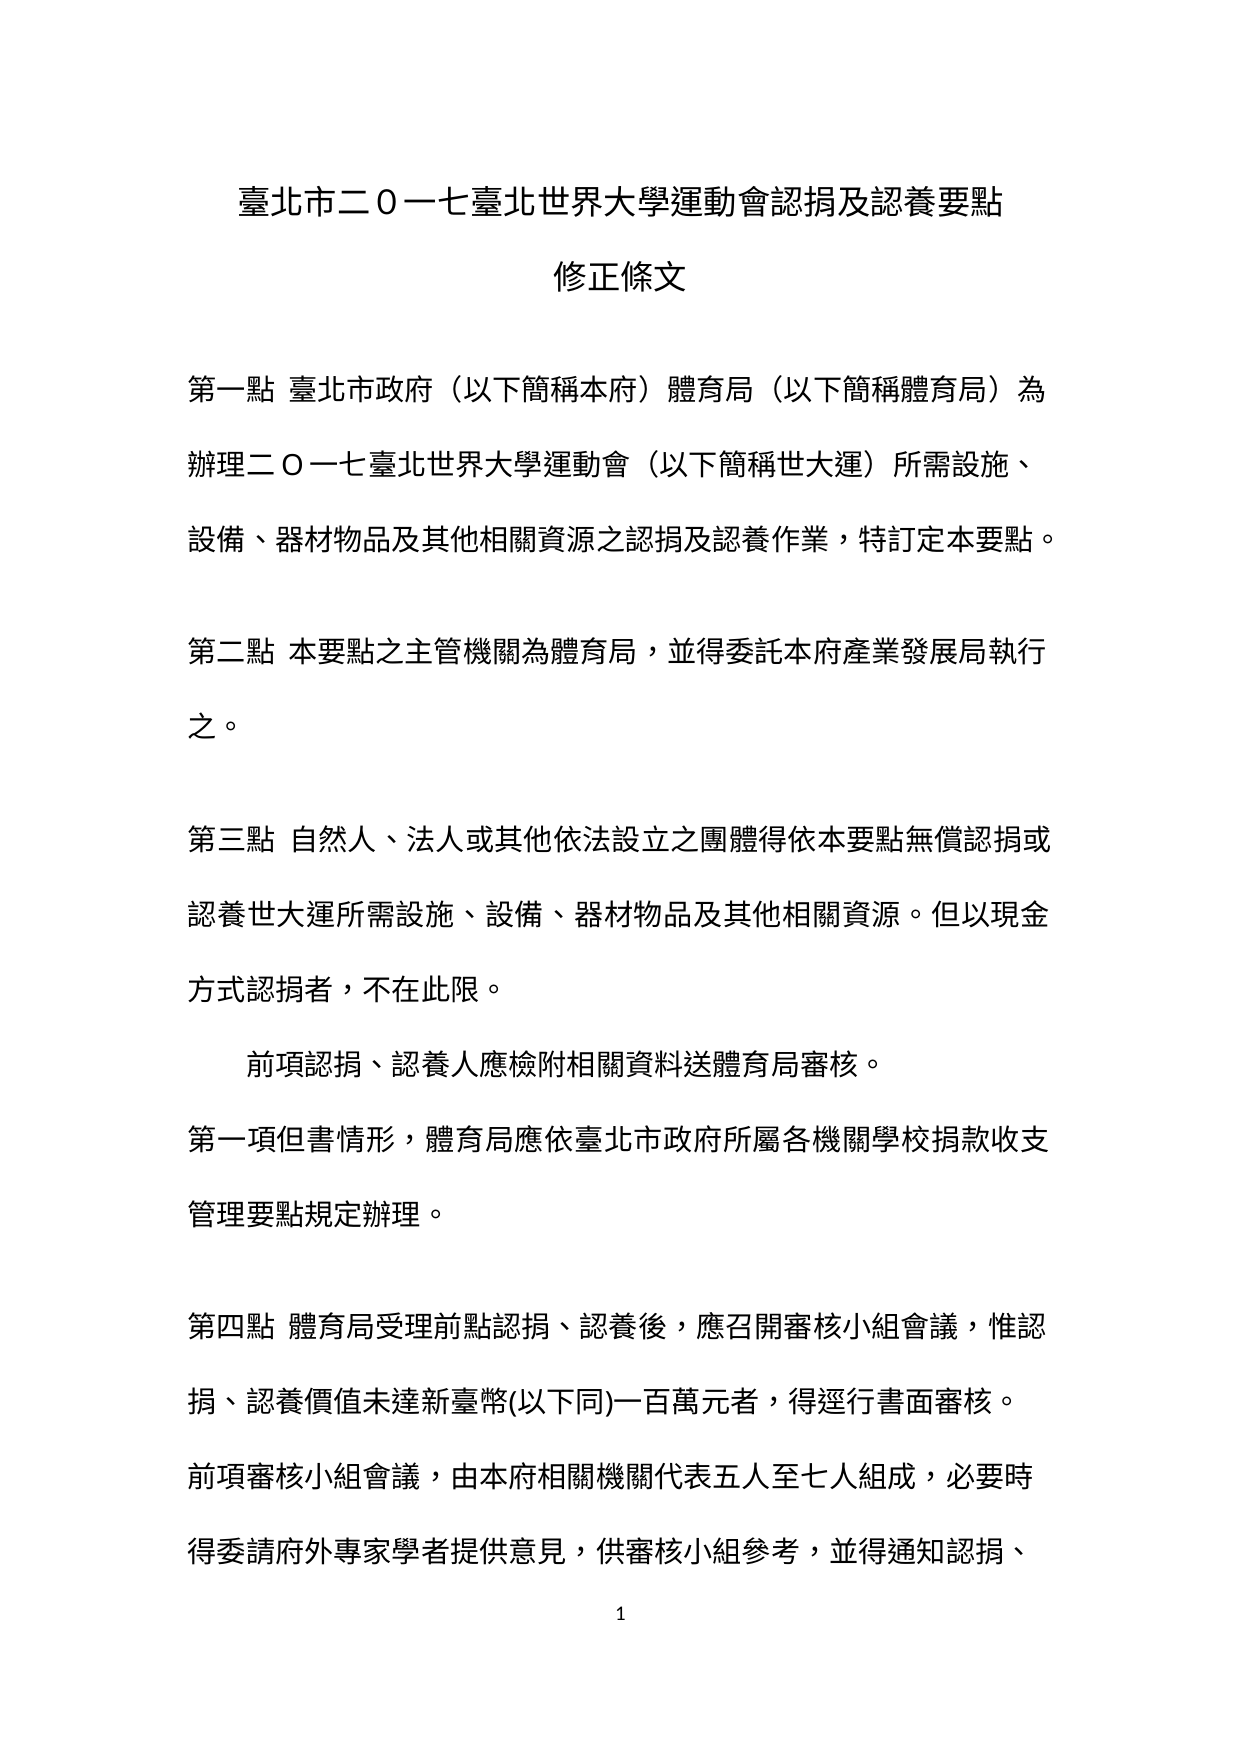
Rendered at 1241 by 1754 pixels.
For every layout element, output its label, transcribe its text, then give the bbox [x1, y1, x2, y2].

text 第一點 臺北市政府（以下簡稱本府）體育局（以下簡稱體育局）為辦理二Ο一七臺北世界大學運動會（以下簡稱世大運）所需設施、設備、器材物品及其他相關資源之認捐及認養作業，特訂定本要點。 [187, 350, 1053, 575]
text 第四點 體育局受理前點認捐、認養後，應召開審核小組會議，惟認捐、認養價值未達新臺幣(以下同)一百萬元者，得逕行書面審核。 [187, 1287, 1053, 1437]
text 臺北市二０一七臺北世界大學運動會認捐及認養要點 [187, 162, 1053, 237]
text 修正條文 [187, 237, 1053, 312]
text 第一項但書情形，體育局應依臺北市政府所屬各機關學校捐款收支管理要點規定辦理。 [187, 1100, 1053, 1250]
text 第三點 自然人、法人或其他依法設立之團體得依本要點無償認捐或認養世大運所需設施、設備、器材物品及其他相關資源。但以現金方式認捐者，不在此限。 [187, 800, 1053, 1025]
text 前項認捐、認養人應檢附相關資料送體育局審核。 [187, 1025, 1053, 1100]
text 第二點 本要點之主管機關為體育局，並得委託本府產業發展局執行之。 [187, 612, 1053, 762]
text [187, 1437, 1053, 1587]
